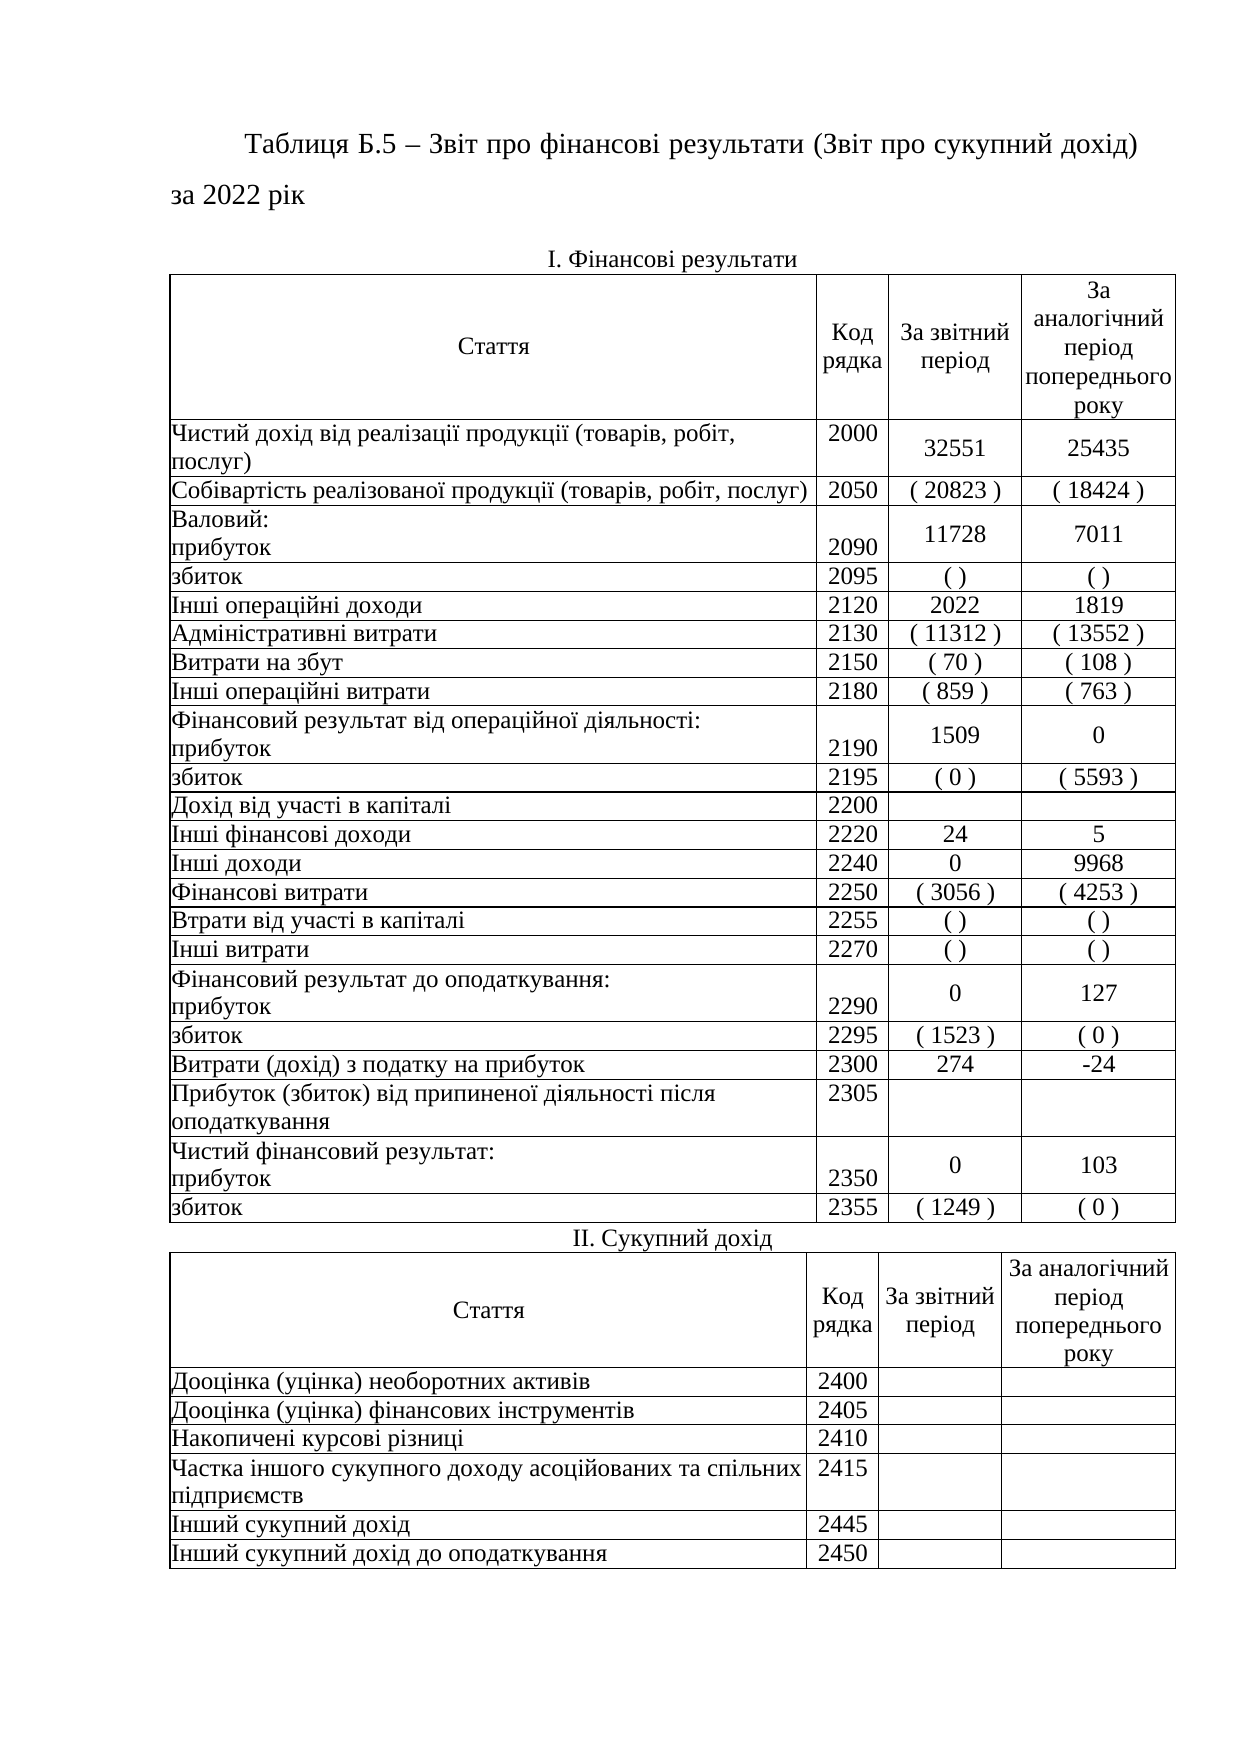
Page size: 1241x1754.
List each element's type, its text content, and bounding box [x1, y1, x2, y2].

table_cell 2295 [817, 1022, 888, 1050]
table_cell [879, 1454, 1001, 1510]
table_cell ( 763 ) [1022, 678, 1175, 705]
table_cell ( 859 ) [889, 678, 1021, 705]
table_cell Фінансові витрати [171, 879, 816, 906]
table_cell збиток [171, 764, 816, 791]
table_cell 2250 [817, 879, 888, 906]
table_cell 24 [889, 821, 1021, 849]
table_cell [1002, 1368, 1175, 1396]
table_cell Дооцінка (уцінка) необоротних активів [171, 1368, 806, 1396]
table_cell 25435 [1022, 420, 1175, 476]
table_cell Інші операційні доходи [171, 592, 816, 619]
list Сукупний дохід [572, 1223, 1181, 1252]
table_cell 2050 [817, 477, 888, 504]
table_cell Витрати (дохід) з податку на прибуток [171, 1051, 816, 1078]
table_cell ( 5593 ) [1022, 764, 1175, 791]
table_cell 9968 [1022, 850, 1175, 878]
table_cell 2022 [889, 592, 1021, 619]
table_cell ( 4253 ) [1022, 879, 1175, 906]
table_cell 2240 [817, 850, 888, 878]
table_cell 2095 [817, 563, 888, 591]
table_cell [889, 1080, 1021, 1136]
table_cell ( ) [1022, 936, 1175, 964]
table_cell 2190 [817, 706, 888, 763]
table_cell 1819 [1022, 592, 1175, 619]
table_cell [1022, 1080, 1175, 1136]
table_header За аналогічний період попереднього року [1022, 275, 1175, 418]
table_cell ( 11312 ) [889, 621, 1021, 648]
table_cell 2200 [817, 793, 888, 820]
table_cell 2000 [817, 420, 888, 476]
table_cell 2450 [807, 1540, 878, 1568]
table_cell ( 0 ) [889, 764, 1021, 791]
table_cell ( 1249 ) [889, 1194, 1021, 1222]
table_cell 0 [1022, 706, 1175, 763]
table_cell 32551 [889, 420, 1021, 476]
table_cell 0 [889, 965, 1021, 1021]
table_cell 2350 [817, 1137, 888, 1193]
table_header Код рядка [817, 275, 888, 418]
table_cell збиток [171, 1194, 816, 1222]
table_cell 1509 [889, 706, 1021, 763]
table_cell 2290 [817, 965, 888, 1021]
table_cell [879, 1540, 1001, 1568]
table_header Код рядка [807, 1253, 878, 1367]
table_cell 2130 [817, 621, 888, 648]
table_cell Дохід від участі в капіталі [171, 793, 816, 820]
table_cell [879, 1368, 1001, 1396]
table_cell 2400 [807, 1368, 878, 1396]
table_cell Накопичені курсові різниці [171, 1425, 806, 1453]
table_cell 2300 [817, 1051, 888, 1078]
table_cell 2410 [807, 1425, 878, 1453]
table_cell 2355 [817, 1194, 888, 1222]
table_cell ( ) [889, 908, 1021, 935]
table_cell Інші фінансові доходи [171, 821, 816, 849]
table_cell 2220 [817, 821, 888, 849]
table_cell Інший сукупний дохід до оподаткування [171, 1540, 806, 1568]
table_cell 2180 [817, 678, 888, 705]
table_cell Собівартість реалізованої продукції (товарів, робіт, послуг) [171, 477, 816, 504]
table_cell Витрати на збут [171, 649, 816, 677]
table_cell ( ) [1022, 563, 1175, 591]
table_cell 2305 [817, 1080, 888, 1136]
table_cell [1002, 1540, 1175, 1568]
table_cell збиток [171, 1022, 816, 1050]
table_cell ( 108 ) [1022, 649, 1175, 677]
table_cell 2445 [807, 1511, 878, 1539]
table_cell 2405 [807, 1397, 878, 1424]
text Таблиця Б.5 – Звіт про фінансові результати (Звіт про сукупний дохід) за 2022 рік [170, 127, 1168, 210]
table_header За звітний період [889, 275, 1021, 418]
table_cell ( 13552 ) [1022, 621, 1175, 648]
table_cell 0 [889, 1137, 1021, 1193]
table_cell 5 [1022, 821, 1175, 849]
table_header За аналогічний період попереднього року [1002, 1253, 1175, 1367]
table_cell [889, 793, 1021, 820]
table_cell 2090 [817, 506, 888, 562]
table_cell Валовий: прибуток [171, 506, 816, 562]
table_cell Дооцінка (уцінка) фінансових інструментів [171, 1397, 806, 1424]
table_cell 2120 [817, 592, 888, 619]
table_cell 0 [889, 850, 1021, 878]
table_cell Чистий фінансовий результат: прибуток [171, 1137, 816, 1193]
table_cell Прибуток (збиток) від припиненої діяльності після оподаткування [171, 1080, 816, 1136]
table_cell ( 1523 ) [889, 1022, 1021, 1050]
table_cell Інші операційні витрати [171, 678, 816, 705]
table_cell [879, 1511, 1001, 1539]
table_cell 2415 [807, 1454, 878, 1510]
table_cell 2255 [817, 908, 888, 935]
table_cell 2150 [817, 649, 888, 677]
table_cell ( 20823 ) [889, 477, 1021, 504]
table_cell ( 18424 ) [1022, 477, 1175, 504]
table_header Стаття [171, 1253, 806, 1367]
table_cell ( ) [1022, 908, 1175, 935]
table_cell Інші доходи [171, 850, 816, 878]
table_cell Інші витрати [171, 936, 816, 964]
table_cell [1022, 793, 1175, 820]
table_cell збиток [171, 563, 816, 591]
table_cell [1002, 1454, 1175, 1510]
table_header Стаття [171, 275, 816, 418]
table_cell Частка іншого сукупного доходу асоційованих та спільних підприємств [171, 1454, 806, 1510]
table_cell Втрати від участі в капіталі [171, 908, 816, 935]
table_cell [879, 1425, 1001, 1453]
table_cell Фінансовий результат до оподаткування: прибуток [171, 965, 816, 1021]
table_cell 7011 [1022, 506, 1175, 562]
table_header За звітний період [879, 1253, 1001, 1367]
table_cell Адміністративні витрати [171, 621, 816, 648]
table_cell ( 70 ) [889, 649, 1021, 677]
table_cell -24 [1022, 1051, 1175, 1078]
table_cell 127 [1022, 965, 1175, 1021]
table_cell Фінансовий результат від операційної діяльності: прибуток [171, 706, 816, 763]
table_cell ( ) [889, 936, 1021, 964]
text І. Фінансові результати [547, 244, 1181, 273]
table_cell [879, 1397, 1001, 1424]
table_cell Інший сукупний дохід [171, 1511, 806, 1539]
table_cell 2270 [817, 936, 888, 964]
table_cell [1002, 1511, 1175, 1539]
table_cell ( 0 ) [1022, 1194, 1175, 1222]
table_cell 11728 [889, 506, 1021, 562]
table_cell [1002, 1425, 1175, 1453]
table_cell ( 0 ) [1022, 1022, 1175, 1050]
table_cell Чистий дохід від реалізації продукції (товарів, робіт, послуг) [171, 420, 816, 476]
table_cell 2195 [817, 764, 888, 791]
table_cell ( ) [889, 563, 1021, 591]
table_cell 103 [1022, 1137, 1175, 1193]
table_cell 274 [889, 1051, 1021, 1078]
table_cell ( 3056 ) [889, 879, 1021, 906]
table_cell [1002, 1397, 1175, 1424]
